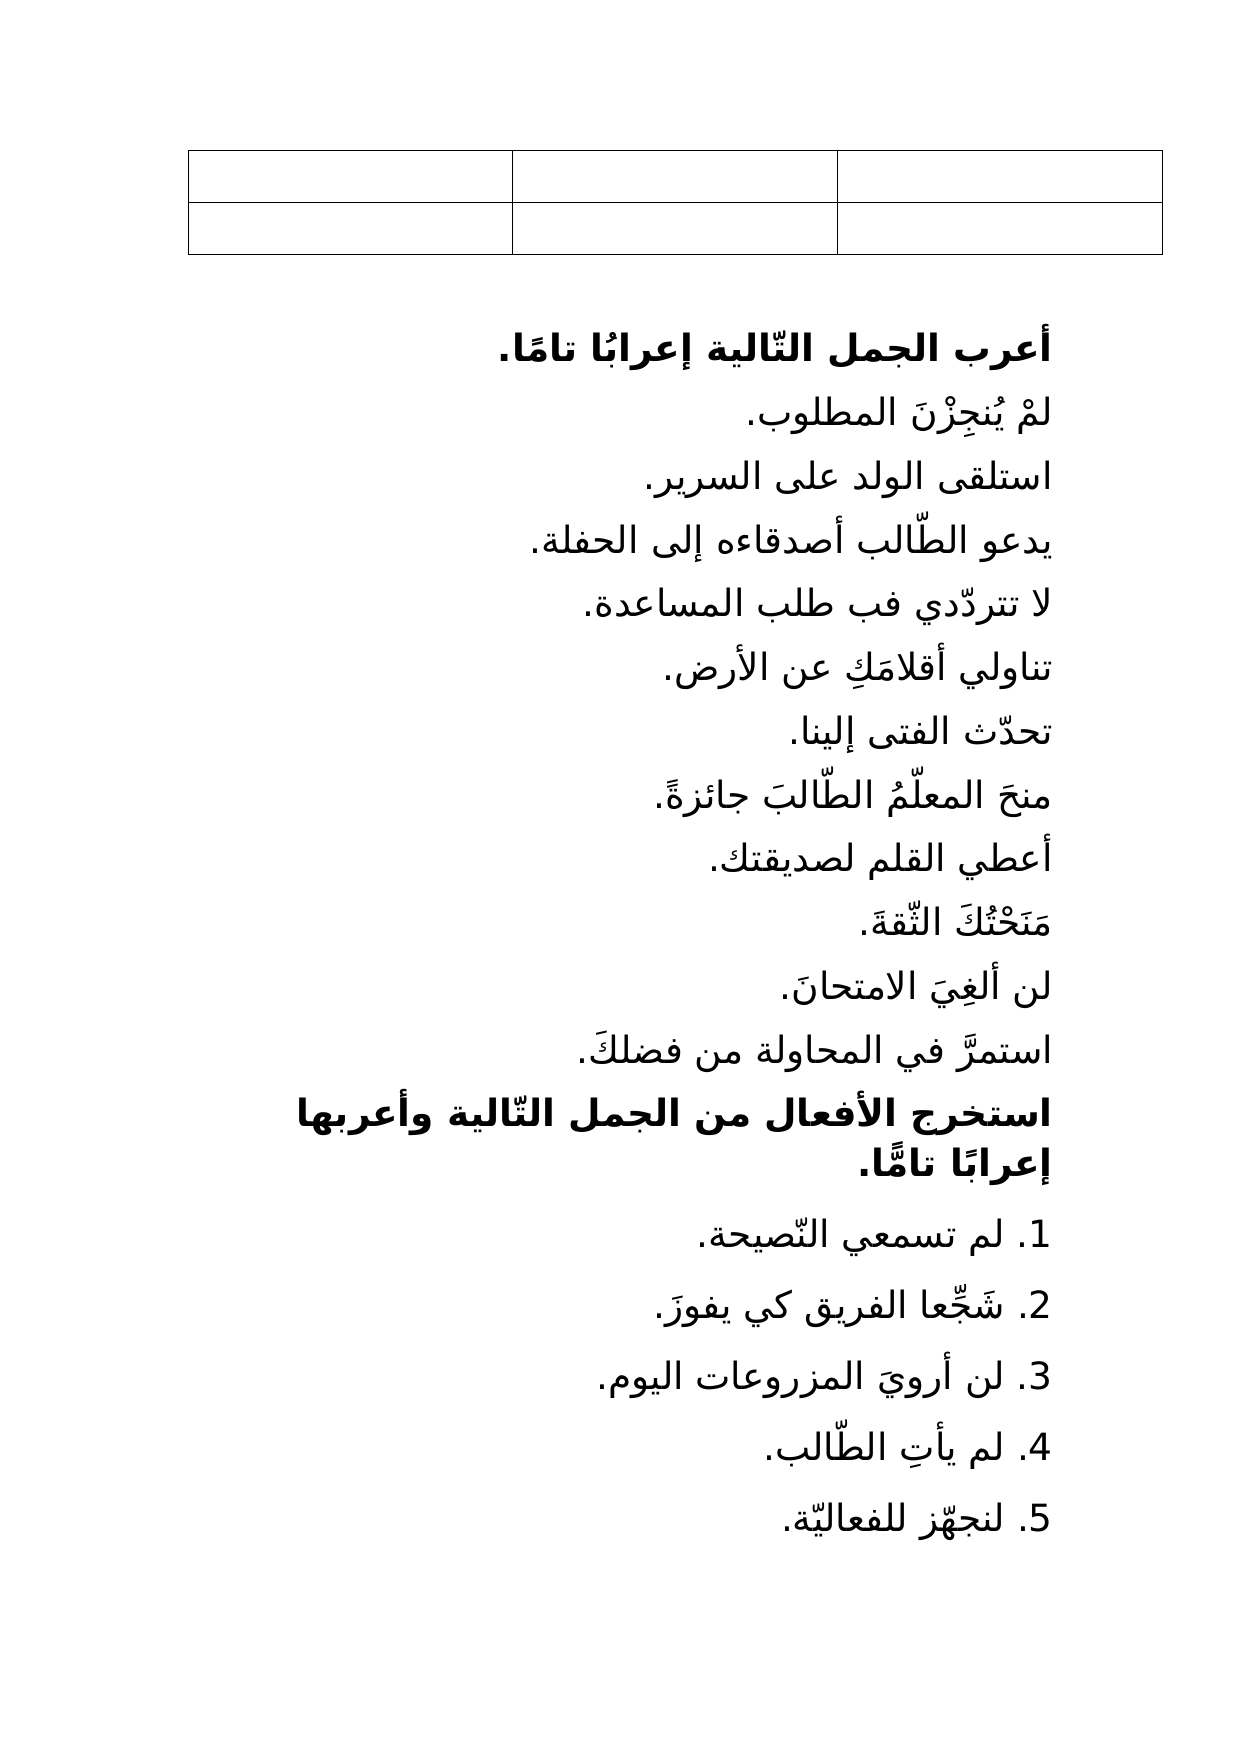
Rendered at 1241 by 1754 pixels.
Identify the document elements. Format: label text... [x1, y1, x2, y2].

text يدعو الطّالب أصدقاءه إلى الحفلة. [187, 518, 1053, 562]
text استخرج الأفعال من الجمل التّالية وأعربها إعرابًا تامًّا. [187, 1092, 1053, 1186]
text مَنَحْتُكَ الثّقةَ. [187, 901, 1053, 944]
table_cell [838, 151, 1162, 202]
text لا تتردّدي فب طلب المساعدة. [187, 582, 1053, 626]
text لمْ يُنجِزْنَ المطلوب. [187, 391, 1053, 434]
table_cell [189, 151, 512, 202]
table_cell [513, 203, 837, 254]
text لن ألغِيَ الامتحانَ. [187, 964, 1053, 1008]
text 1. لم تسمعي النّصيحة. [187, 1213, 1053, 1257]
text 5. لنجهّز للفعاليّة. [187, 1497, 1053, 1540]
text تحدّث الفتى إلينا. [187, 709, 1053, 753]
text 4. لم يأتِ الطّالب. [187, 1426, 1053, 1469]
text منحَ المعلّمُ الطّالبَ جائزةً. [187, 773, 1053, 817]
text استلقى الولد على السرير. [187, 454, 1053, 498]
text استمرَّ في المحاولة من فضلكَ. [187, 1028, 1053, 1072]
text 2. شَجِّعا الفريق كي يفوزَ. [187, 1284, 1053, 1328]
table_cell [189, 203, 512, 254]
table_cell [513, 151, 837, 202]
text أعرب الجمل التّالية إعرابُا تامًا. [187, 327, 1053, 371]
text أعطي القلم لصديقتك. [187, 837, 1053, 881]
text تناولي أقلامَكِ عن الأرض. [187, 646, 1053, 689]
text 3. لن أرويَ المزروعات اليوم. [187, 1355, 1053, 1398]
table_cell [838, 203, 1162, 254]
